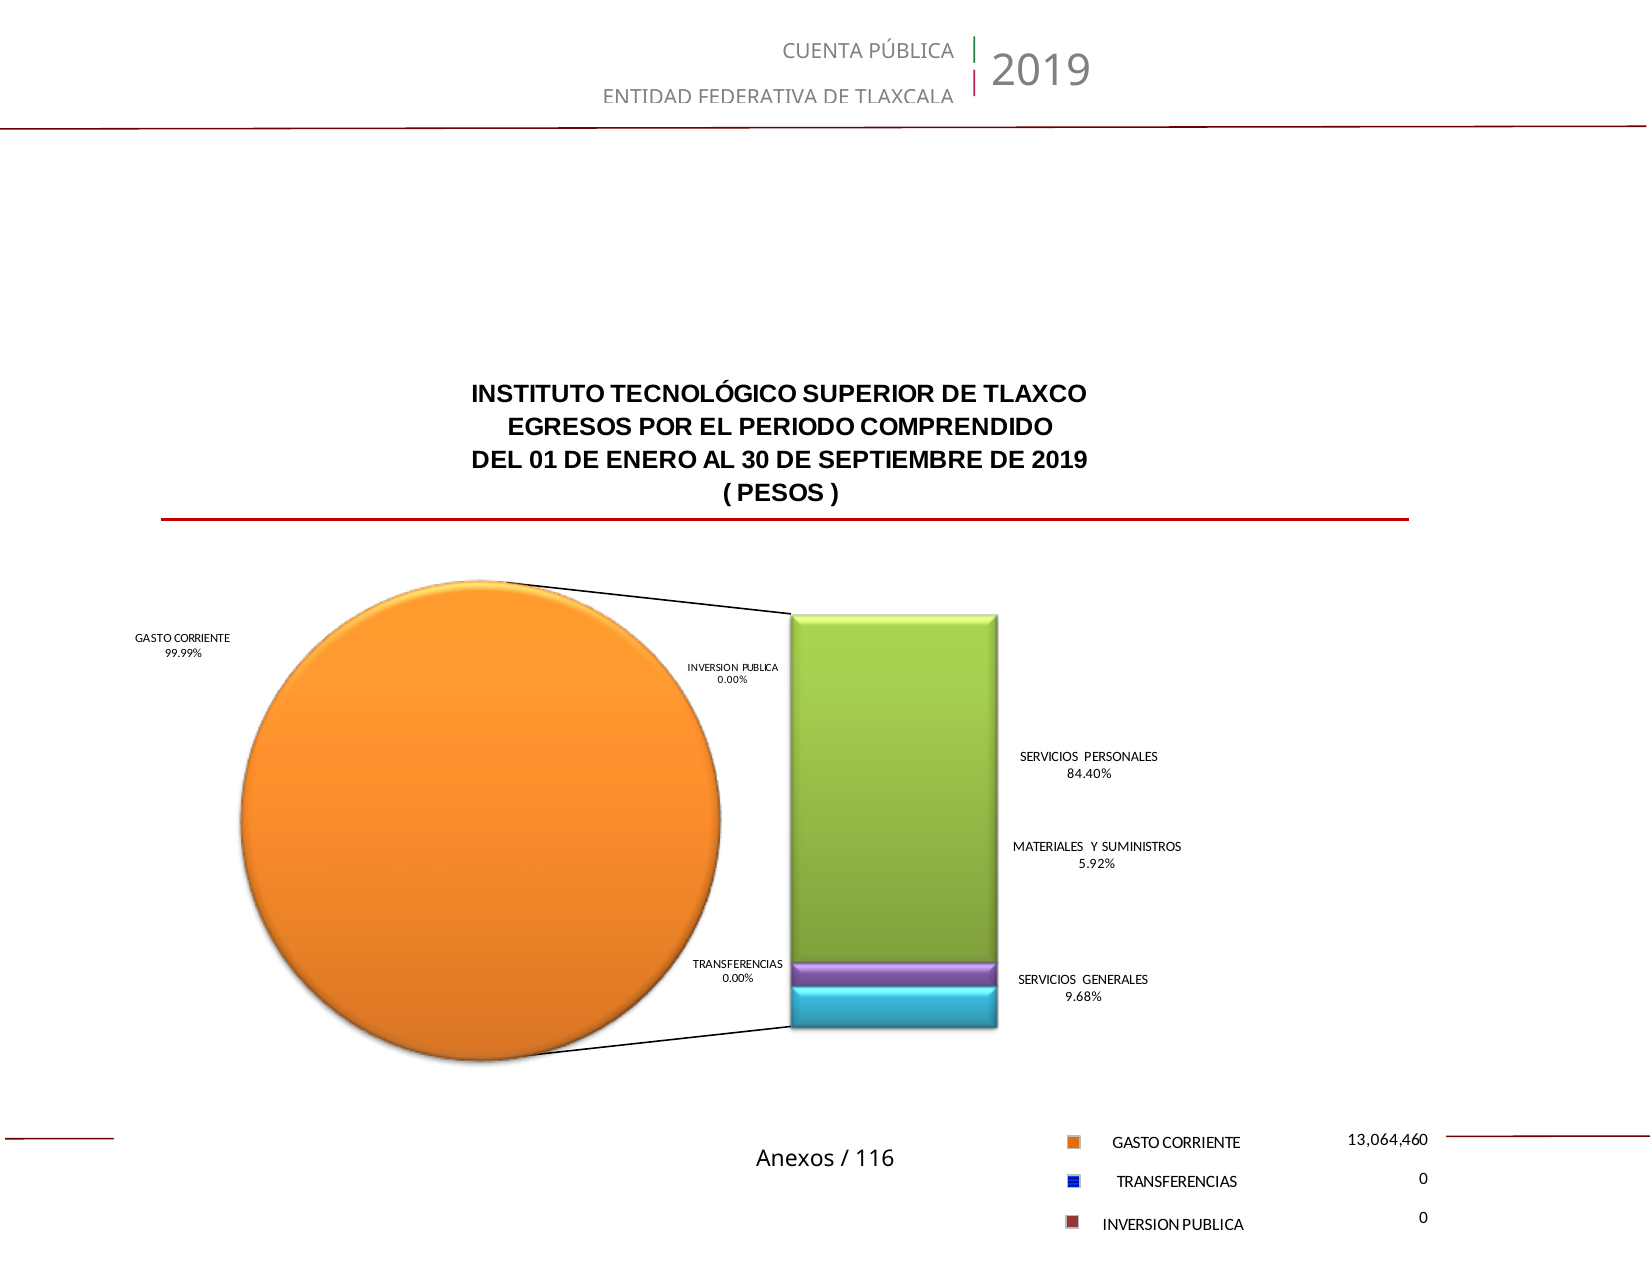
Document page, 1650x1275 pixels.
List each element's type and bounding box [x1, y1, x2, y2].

picture [968, 28, 985, 99]
